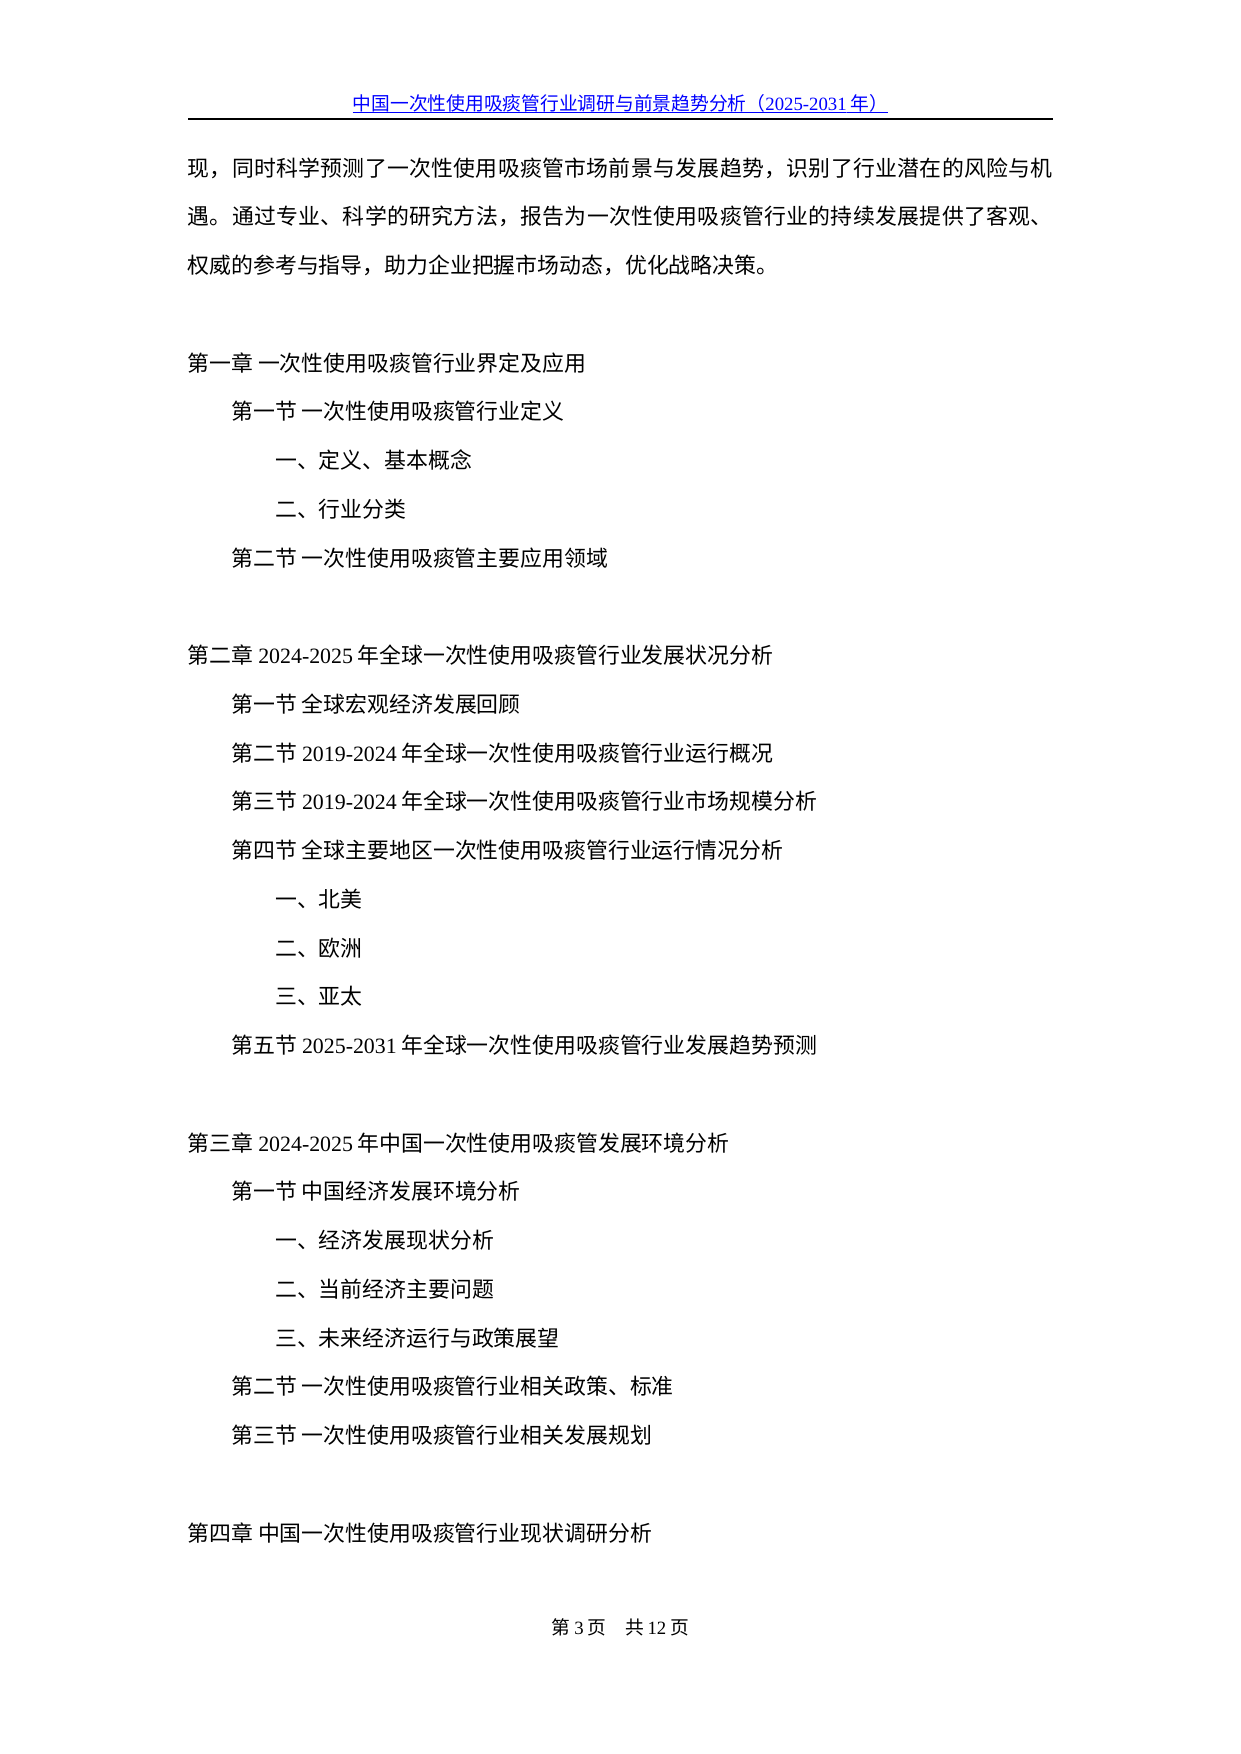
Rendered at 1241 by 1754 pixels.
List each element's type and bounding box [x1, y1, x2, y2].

text [187, 150, 1053, 1548]
